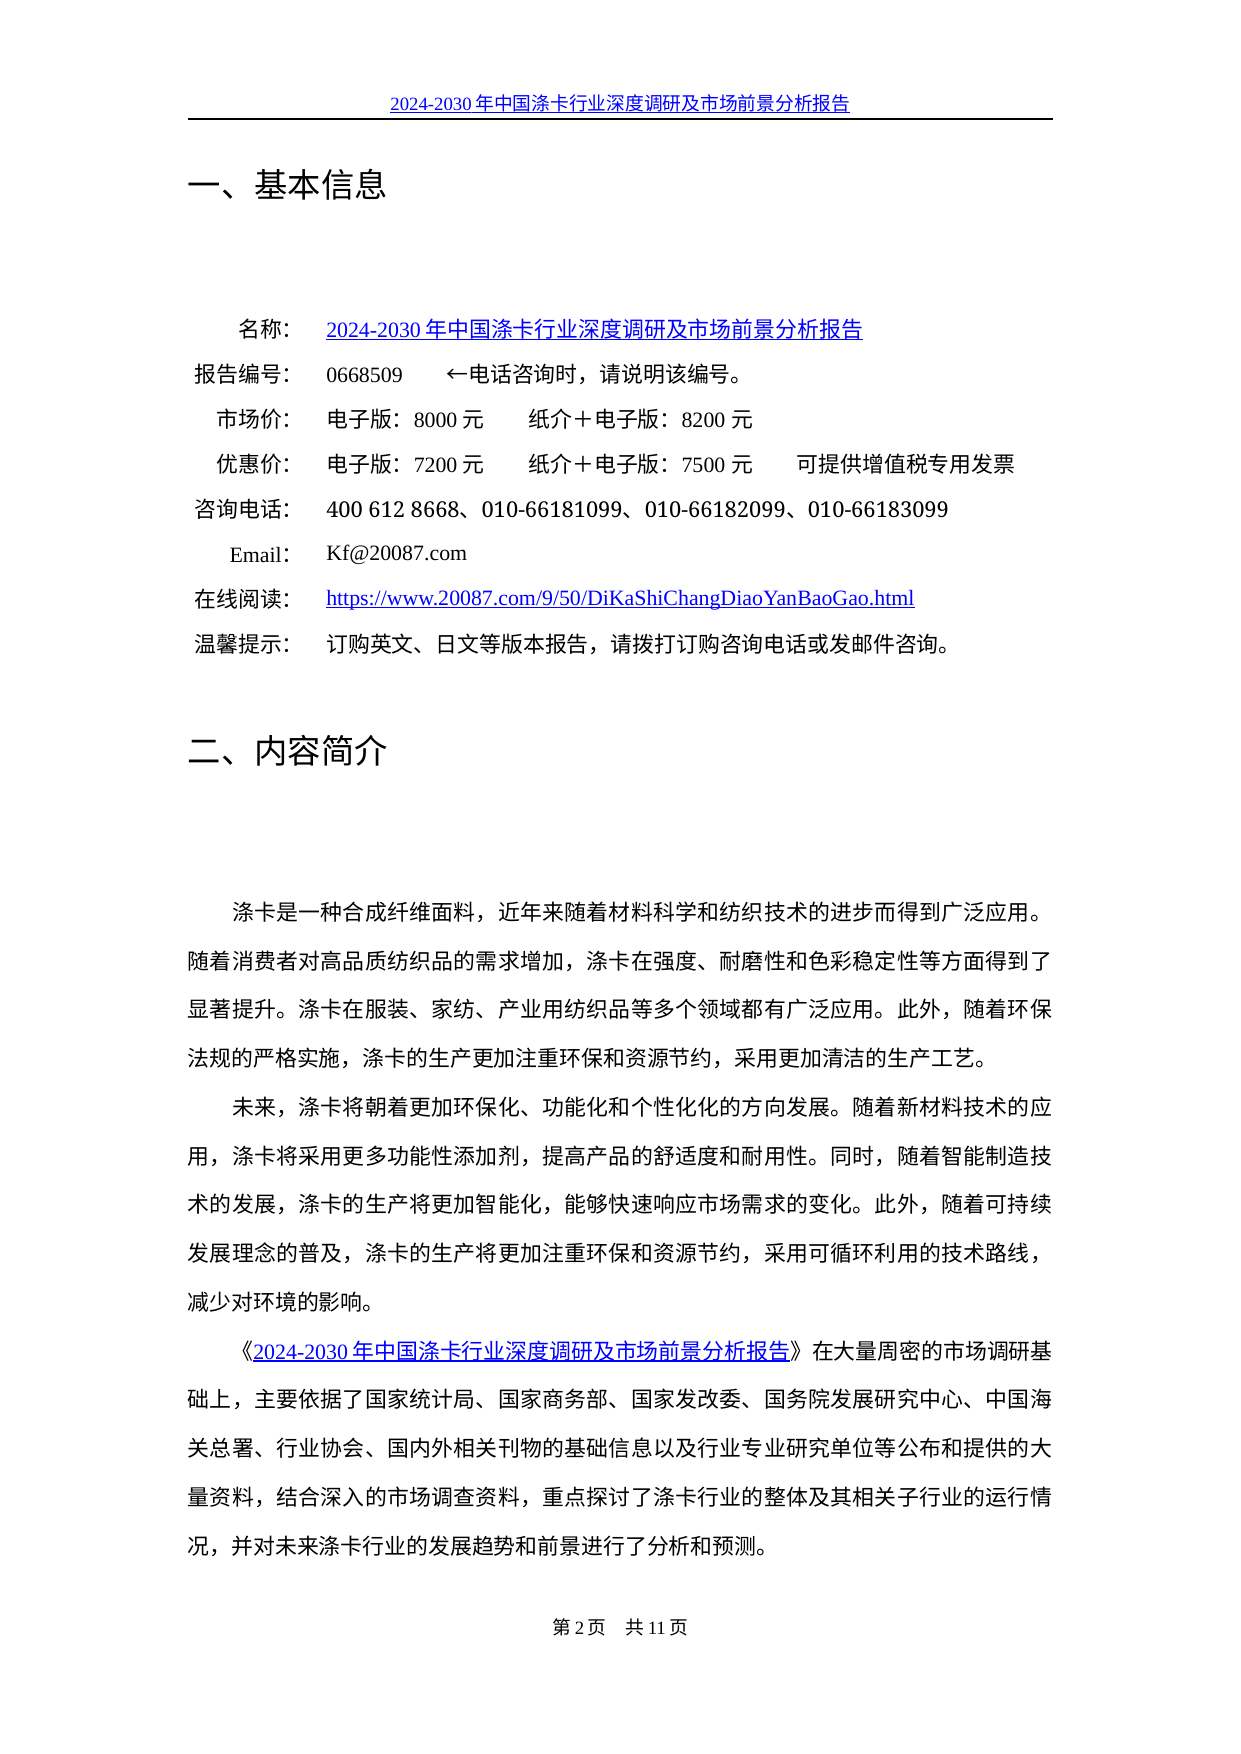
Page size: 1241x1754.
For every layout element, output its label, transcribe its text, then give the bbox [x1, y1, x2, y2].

table_header 2024-2030年中国涤卡行业深度调研及市场前景分析报告 [315, 312, 1073, 357]
table_cell 优惠价： [167, 447, 315, 492]
title 二、内容简介 [187, 717, 1053, 782]
table_cell 报告编号： [167, 357, 315, 402]
table_cell [315, 582, 1073, 627]
table_cell 市场价： [167, 402, 315, 447]
table_cell Email： [167, 537, 315, 582]
table_cell 订购英文、日文等版本报告，请拨打订购咨询电话或发邮件咨询。 [315, 627, 1073, 672]
table_cell Kf@20087.com [315, 537, 1073, 582]
table_cell 0668509 ←电话咨询时，请说明该编号。 [315, 357, 1073, 402]
table_cell 400 612 8668、010-66181099、010-66182099、010-66183099 [315, 492, 1073, 537]
table_cell 电子版：7200 元 纸介＋电子版：7500 元 可提供增值税专用发票 [315, 447, 1073, 492]
title 一、基本信息 [187, 150, 1053, 215]
table_header 名称： [167, 312, 315, 357]
table_cell 电子版：8000 元 纸介＋电子版：8200 元 [315, 402, 1073, 447]
table_cell 温馨提示： [167, 627, 315, 672]
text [187, 894, 1053, 1561]
table_cell 咨询电话： [167, 492, 315, 537]
table_cell 在线阅读： [167, 582, 315, 627]
